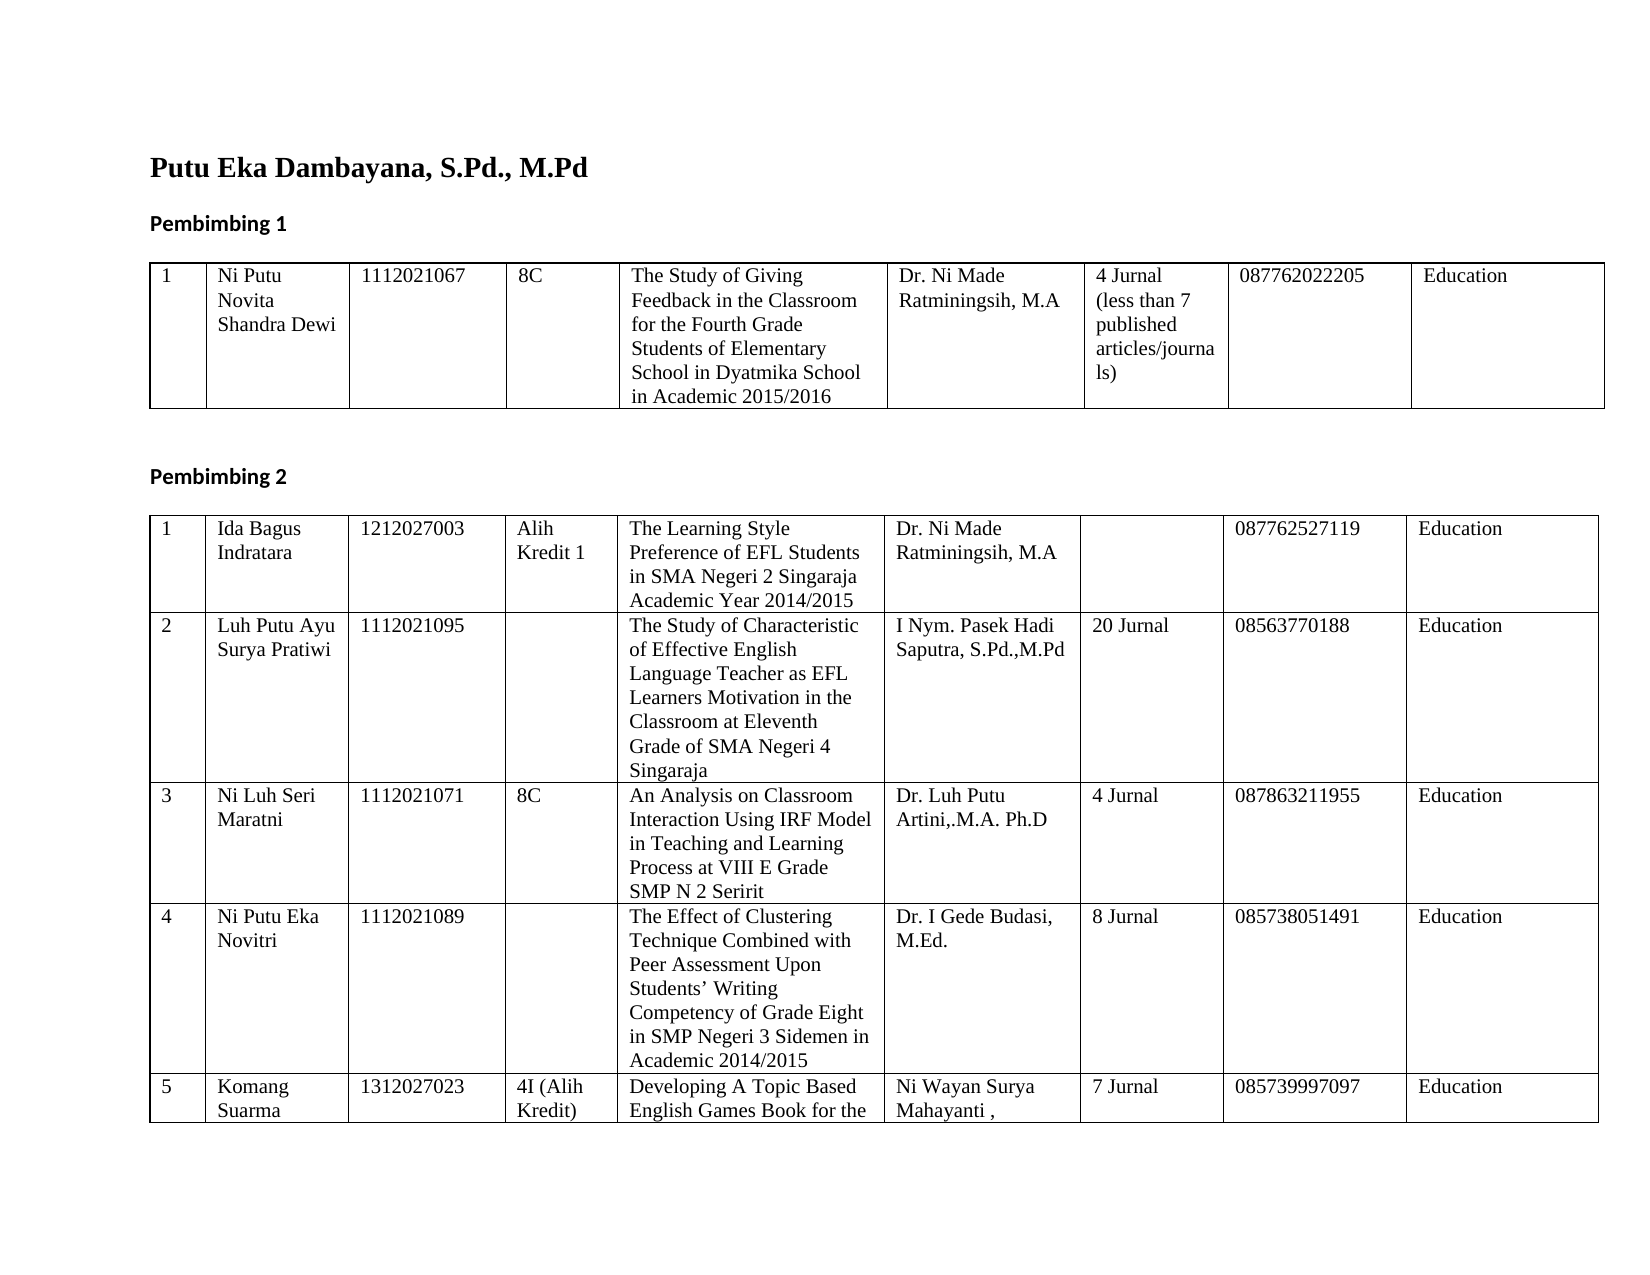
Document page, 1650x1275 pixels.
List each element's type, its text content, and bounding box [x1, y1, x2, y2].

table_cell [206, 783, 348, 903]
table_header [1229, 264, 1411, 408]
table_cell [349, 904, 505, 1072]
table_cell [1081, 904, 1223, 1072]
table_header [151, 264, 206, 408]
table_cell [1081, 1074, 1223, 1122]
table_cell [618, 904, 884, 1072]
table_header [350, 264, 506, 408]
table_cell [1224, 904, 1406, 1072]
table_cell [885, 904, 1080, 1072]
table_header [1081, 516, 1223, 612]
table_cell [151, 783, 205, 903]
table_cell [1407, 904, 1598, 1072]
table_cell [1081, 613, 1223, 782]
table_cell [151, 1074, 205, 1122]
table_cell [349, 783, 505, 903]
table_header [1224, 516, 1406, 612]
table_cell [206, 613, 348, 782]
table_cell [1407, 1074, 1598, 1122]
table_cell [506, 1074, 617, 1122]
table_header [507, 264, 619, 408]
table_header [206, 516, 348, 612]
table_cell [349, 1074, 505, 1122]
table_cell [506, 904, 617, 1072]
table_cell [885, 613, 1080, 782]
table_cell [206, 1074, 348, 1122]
text Pembimbing 2 [150, 462, 1500, 490]
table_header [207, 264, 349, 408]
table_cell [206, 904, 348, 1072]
text Putu Eka Dambayana, S.Pd., M.Pd [150, 150, 1500, 183]
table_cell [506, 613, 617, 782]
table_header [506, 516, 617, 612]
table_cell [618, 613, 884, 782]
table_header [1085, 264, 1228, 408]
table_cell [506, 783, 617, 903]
text Pembimbing 1 [150, 209, 1500, 237]
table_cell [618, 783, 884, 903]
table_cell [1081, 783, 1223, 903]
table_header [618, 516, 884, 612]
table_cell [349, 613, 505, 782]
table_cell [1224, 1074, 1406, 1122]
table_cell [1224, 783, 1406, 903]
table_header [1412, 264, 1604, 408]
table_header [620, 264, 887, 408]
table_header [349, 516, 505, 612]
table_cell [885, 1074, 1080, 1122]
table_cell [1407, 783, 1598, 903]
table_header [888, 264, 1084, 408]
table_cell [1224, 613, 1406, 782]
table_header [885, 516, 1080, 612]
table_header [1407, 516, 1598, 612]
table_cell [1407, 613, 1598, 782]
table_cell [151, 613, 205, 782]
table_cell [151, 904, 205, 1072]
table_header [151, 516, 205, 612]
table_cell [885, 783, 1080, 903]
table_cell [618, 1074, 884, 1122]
